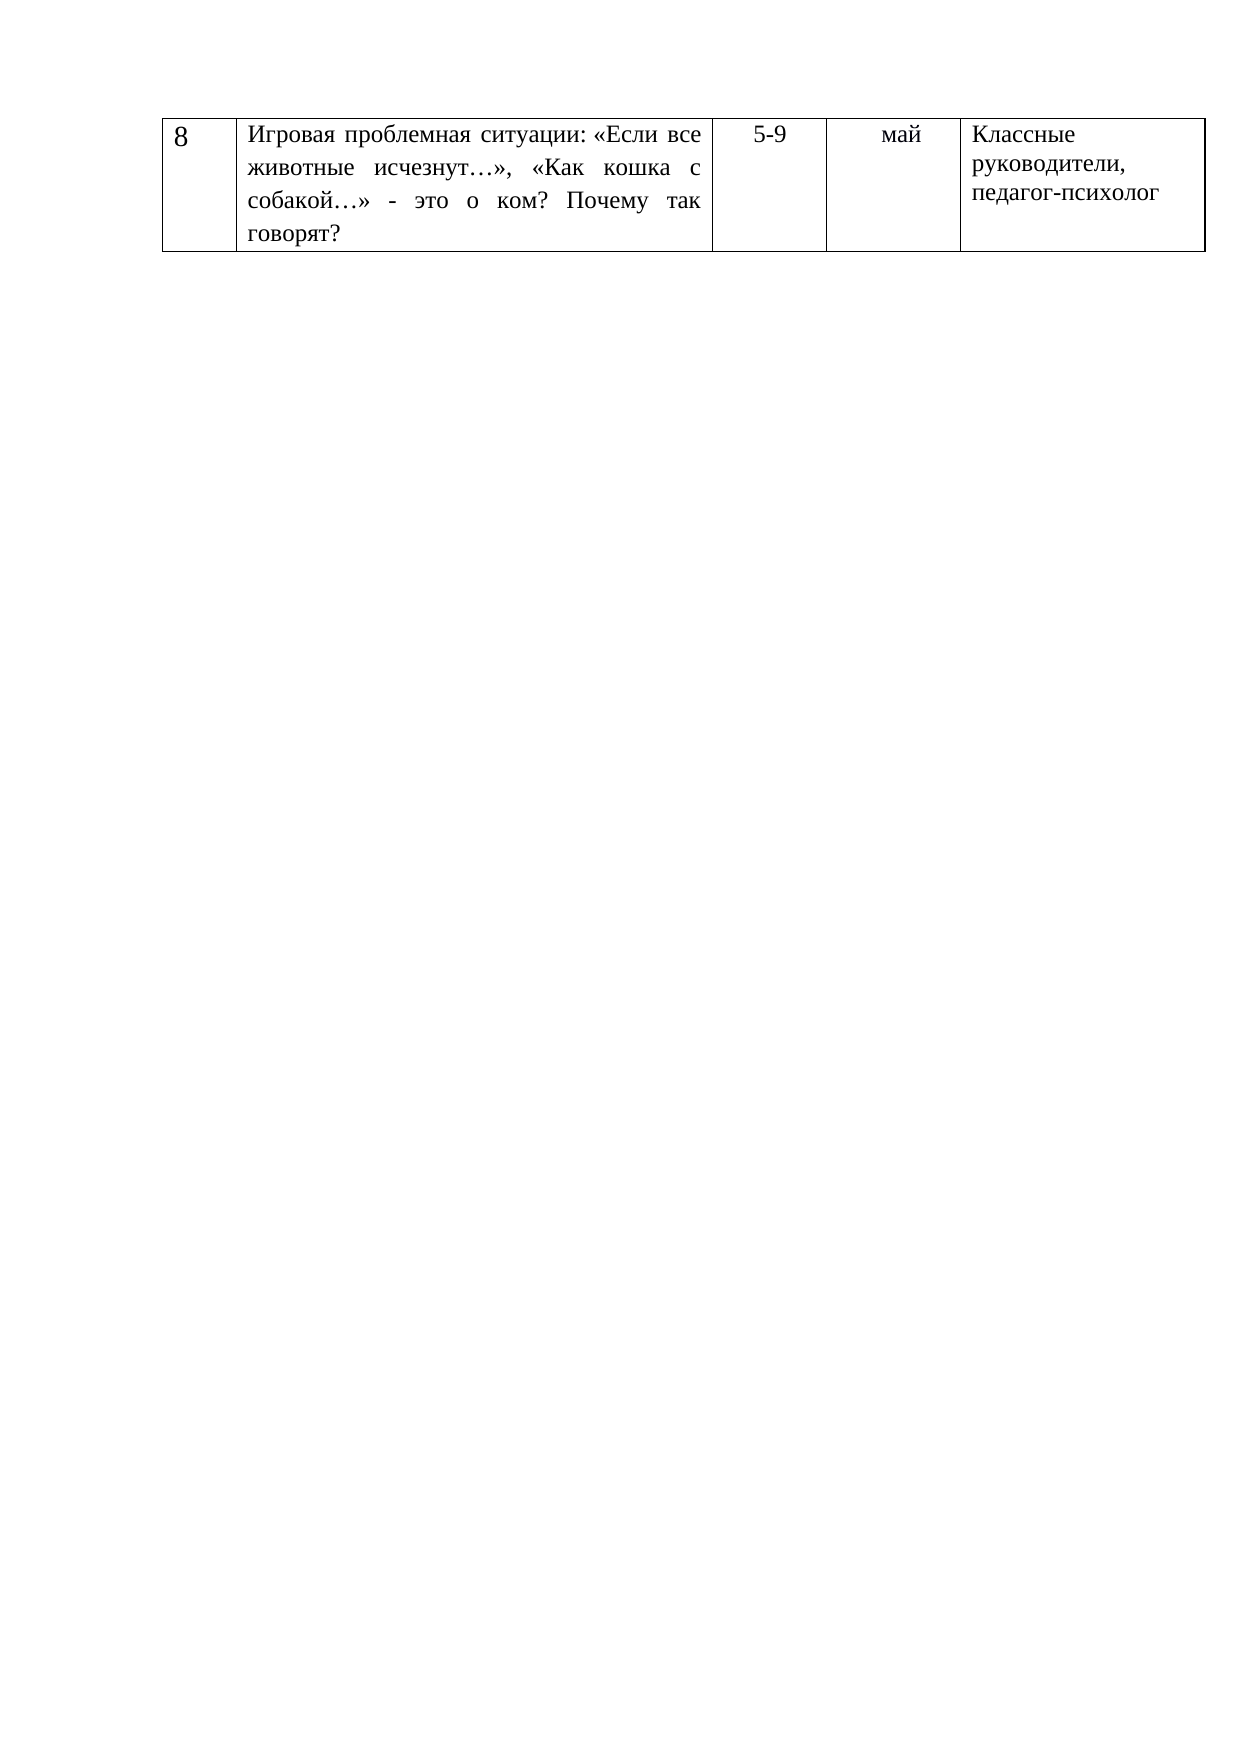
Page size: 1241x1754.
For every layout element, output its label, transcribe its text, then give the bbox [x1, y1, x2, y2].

table_cell 5-9 [713, 119, 826, 251]
table_cell 8 [163, 119, 236, 251]
table_cell Классные руководители, педагог-психолог [961, 119, 1204, 251]
table_cell Игровая проблемная ситуации: «Если все животные исчезнут…», «Как кошка с собакой…» - это о ком? Почему так говорят? [237, 119, 712, 251]
table_cell май [827, 119, 960, 251]
